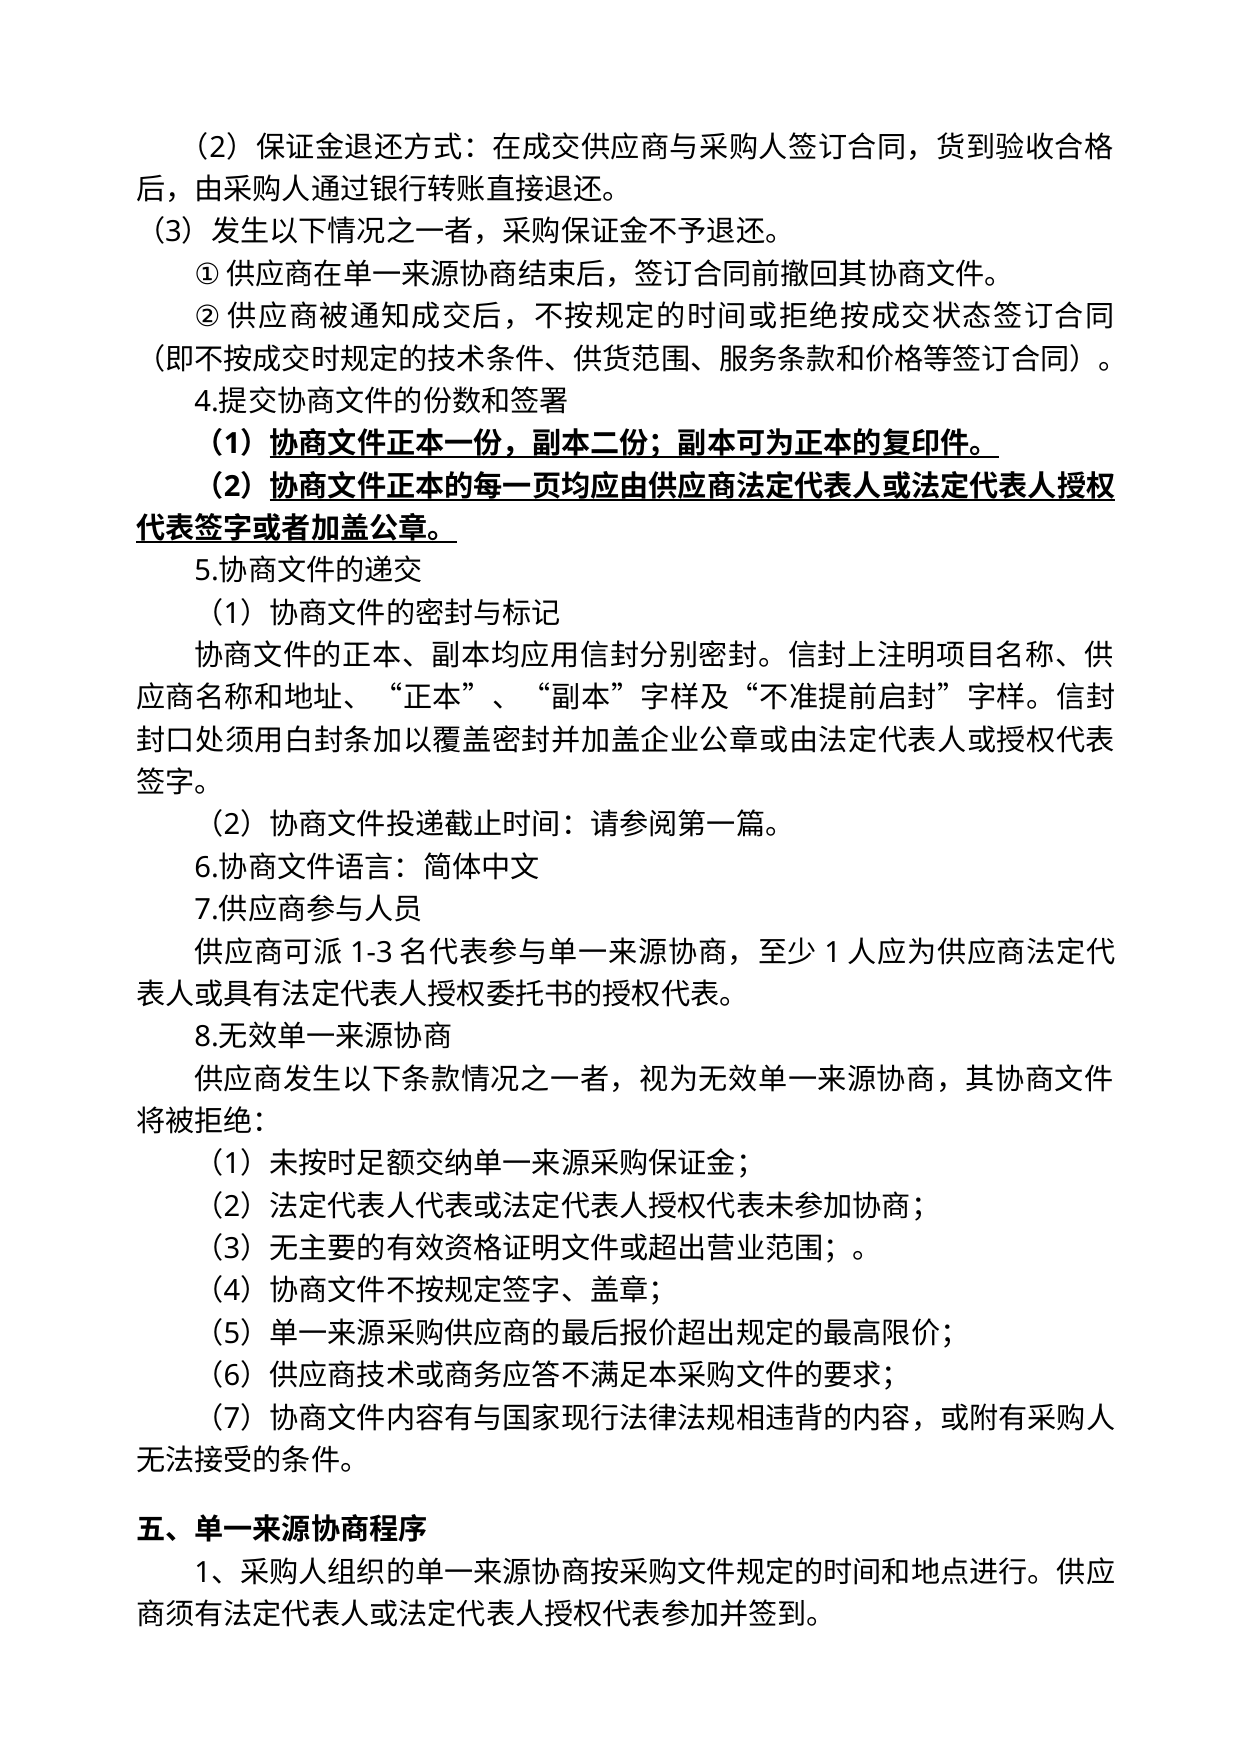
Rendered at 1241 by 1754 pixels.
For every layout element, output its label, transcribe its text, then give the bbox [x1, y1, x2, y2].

text （7）协商文件内容有与国家现行法律法规相违背的内容，或附有采购人无法接受的条件。 [136, 1394, 1116, 1479]
text （1）协商文件的密封与标记 [136, 589, 1116, 632]
text 供应商发生以下条款情况之一者，视为无效单一来源协商，其协商文件将被拒绝： [136, 1055, 1116, 1140]
text 1、采购人组织的单一来源协商按采购文件规定的时间和地点进行。供应商须有法定代表人或法定代表人授权代表参加并签到。 [136, 1548, 1116, 1633]
text （6）供应商技术或商务应答不满足本采购文件的要求； [136, 1352, 1116, 1394]
text 供应商可派1-3名代表参与单一来源协商，至少1人应为供应商法定代表人或具有法定代表人授权委托书的授权代表。 [136, 928, 1116, 1013]
text ①供应商在单一来源协商结束后，签订合同前撤回其协商文件。 [136, 250, 1116, 293]
text （1）未按时足额交纳单一来源采购保证金； [136, 1140, 1116, 1182]
text （5）单一来源采购供应商的最后报价超出规定的最高限价； [136, 1309, 1116, 1352]
text 7.供应商参与人员 [136, 886, 1116, 928]
text ②供应商被通知成交后，不按规定的时间或拒绝按成交状态签订合同（即不按成交时规定的技术条件、供货范围、服务条款和价格等签订合同）。 [136, 293, 1116, 377]
text （1）协商文件正本一份，副本二份；副本可为正本的复印件。 [136, 420, 1116, 462]
text （2）法定代表人代表或法定代表人授权代表未参加协商； [136, 1182, 1116, 1224]
text （3）发生以下情况之一者，采购保证金不予退还。 [136, 208, 1116, 250]
text 6.协商文件语言：简体中文 [136, 843, 1116, 886]
text （2）保证金退还方式：在成交供应商与采购人签订合同，货到验收合格后，由采购人通过银行转账直接退还。 [136, 123, 1116, 208]
text （4）协商文件不按规定签字、盖章； [136, 1267, 1116, 1309]
text 8.无效单一来源协商 [136, 1013, 1116, 1055]
text 协商文件的正本、副本均应用信封分别密封。信封上注明项目名称、供应商名称和地址、“正本”、“副本”字样及“不准提前启封”字样。信封封口处须用白封条加以覆盖密封并加盖企业公章或由法定代表人或授权代表签字。 [136, 632, 1116, 801]
subtitle 五、单一来源协商程序 [136, 1506, 1116, 1548]
text （3）无主要的有效资格证明文件或超出营业范围；。 [136, 1224, 1116, 1267]
text （2）协商文件投递截止时间：请参阅第一篇。 [136, 801, 1116, 843]
text （2）协商文件正本的每一页均应由供应商法定代表人或法定代表人授权代表签字或者加盖公章。 [136, 462, 1116, 547]
text 4.提交协商文件的份数和签署 [136, 377, 1116, 420]
text 5.协商文件的递交 [136, 547, 1116, 589]
